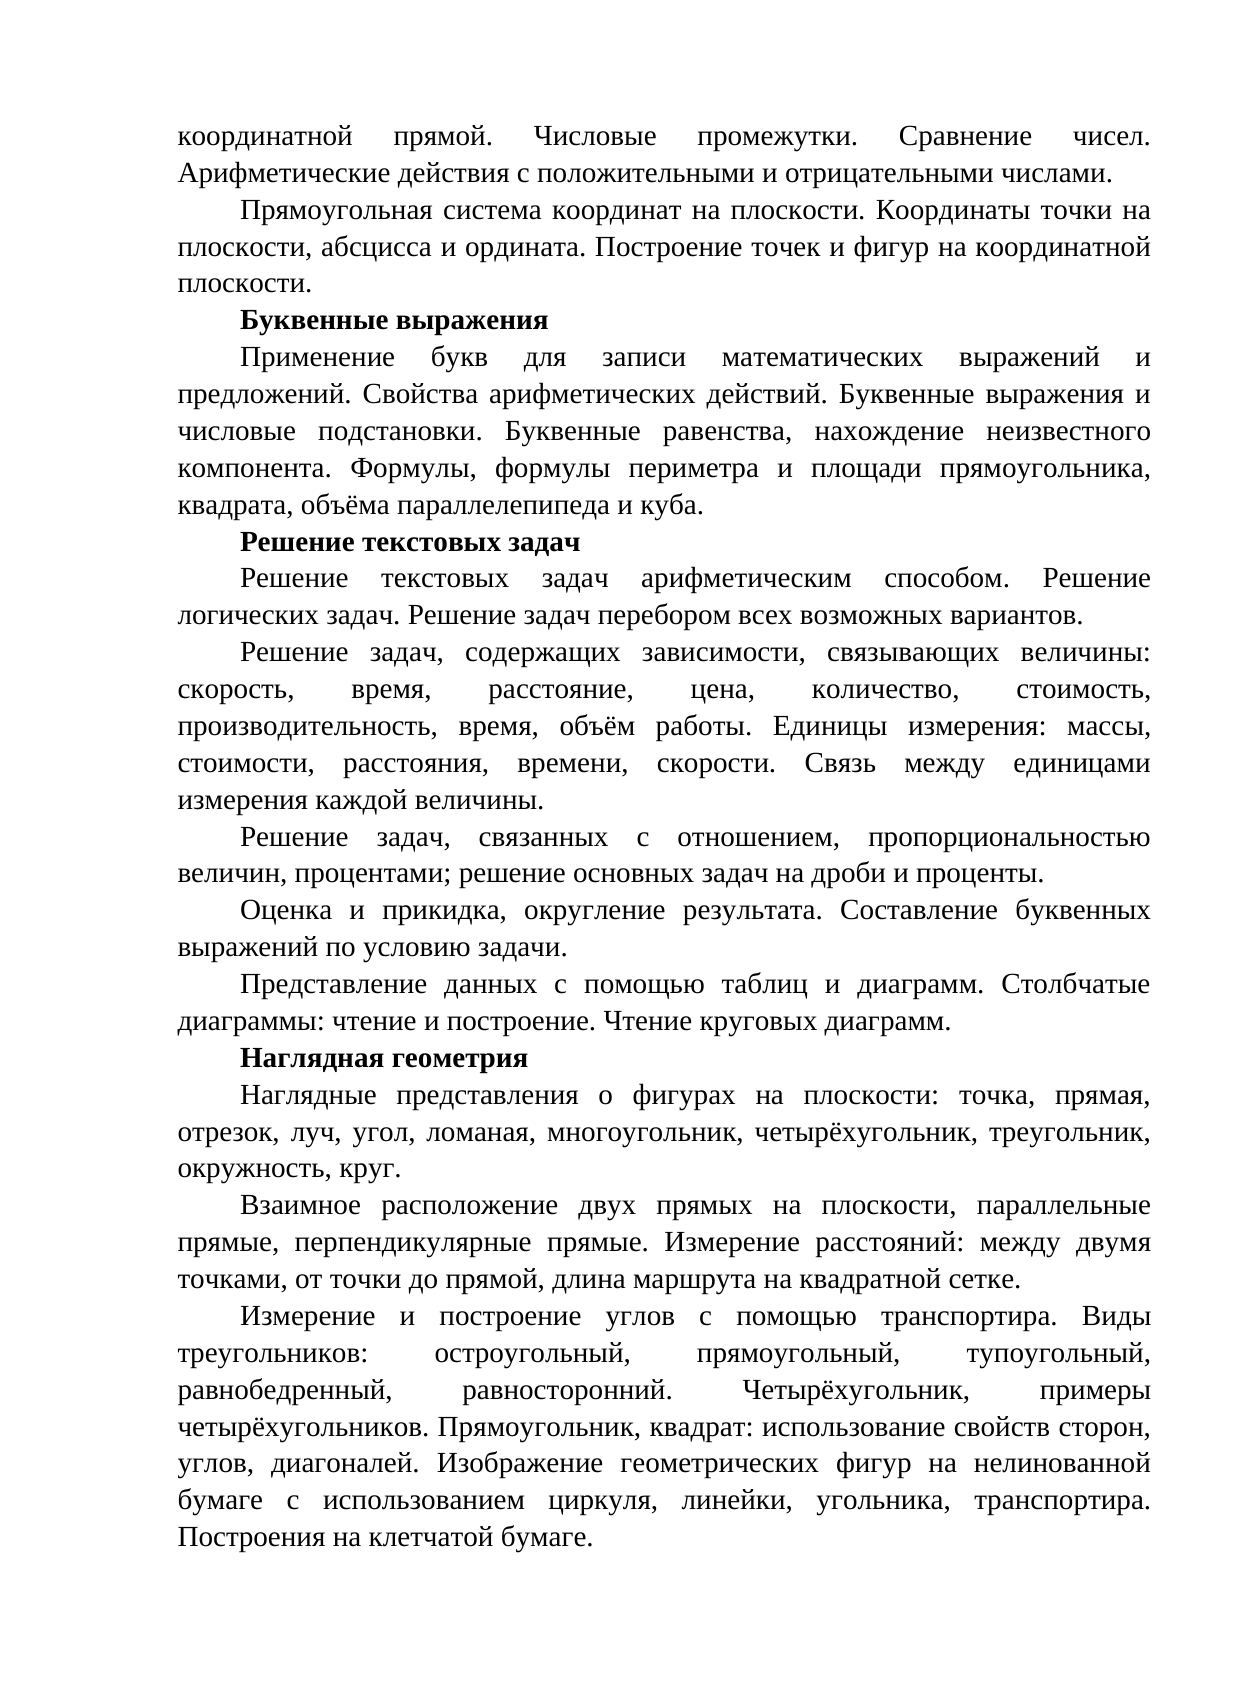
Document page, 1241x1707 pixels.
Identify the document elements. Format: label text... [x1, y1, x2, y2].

text Оценка и прикидка, округление результата. Составление буквенных выражений по условию задачи. [177, 892, 1152, 963]
text Взаимное расположение двух прямых на плоскости, параллельные прямые, перпендикулярные прямые. Измерение расстояний: между двумя точками, от точки до прямой, длина маршрута на квадратной сетке. [177, 1187, 1152, 1295]
text Представление данных с помощью таблиц и диаграмм. Столбчатые диаграммы: чтение и построение. Чтение круговых диаграмм. [177, 966, 1152, 1037]
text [177, 118, 1152, 188]
text Решение задач, содержащих зависимости, связывающих величины: скорость, время, расстояние, цена, количество, стоимость, производительность, время, объём работы. Единицы измерения: массы, стоимости, расстояния, времени, скорости. Связь между единицами измерения каждой величины. [177, 634, 1152, 815]
text Решение задач, связанных с отношением, пропорциональностью величин, процентами; решение основных задач на дроби и проценты. [177, 819, 1152, 889]
text Решение текстовых задач арифметическим способом. Решение логических задач. Решение задач перебором всех возможных вариантов. [177, 561, 1152, 631]
text Наглядная геометрия [177, 1040, 1152, 1073]
text Применение букв для записи математических выражений и предложений. Свойства арифметических действий. Буквенные выражения и числовые подстановки. Буквенные равенства, нахождение неизвестного компонента. Формулы, формулы периметра и площади прямоугольника, квадрата, объёма параллелепипеда и куба. [177, 339, 1152, 520]
text Измерение и построение углов с помощью транспортира. Виды треугольников: остроугольный, прямоугольный, тупоугольный, равнобедренный, равносторонний. Четырёхугольник, примеры четырёхугольников. Прямоугольник, квадрат: использование свойств сторон, углов, диагоналей. Изображение геометрических фигур на нелинованной бумаге с использованием циркуля, линейки, угольника, транспортира. Построения на клетчатой бумаге. [177, 1298, 1152, 1553]
text Прямоугольная система координат на плоскости. Координаты точки на плоскости, абсцисса и ордината. Построение точек и фигур на координатной плоскости. [177, 192, 1152, 299]
text Буквенные выражения [177, 302, 1152, 336]
text Наглядные представления о фигурах на плоскости: точка, прямая, отрезок, луч, угол, ломаная, многоугольник, четырёхугольник, треугольник, окружность, круг. [177, 1077, 1152, 1184]
text Решение текстовых задач [177, 524, 1152, 557]
